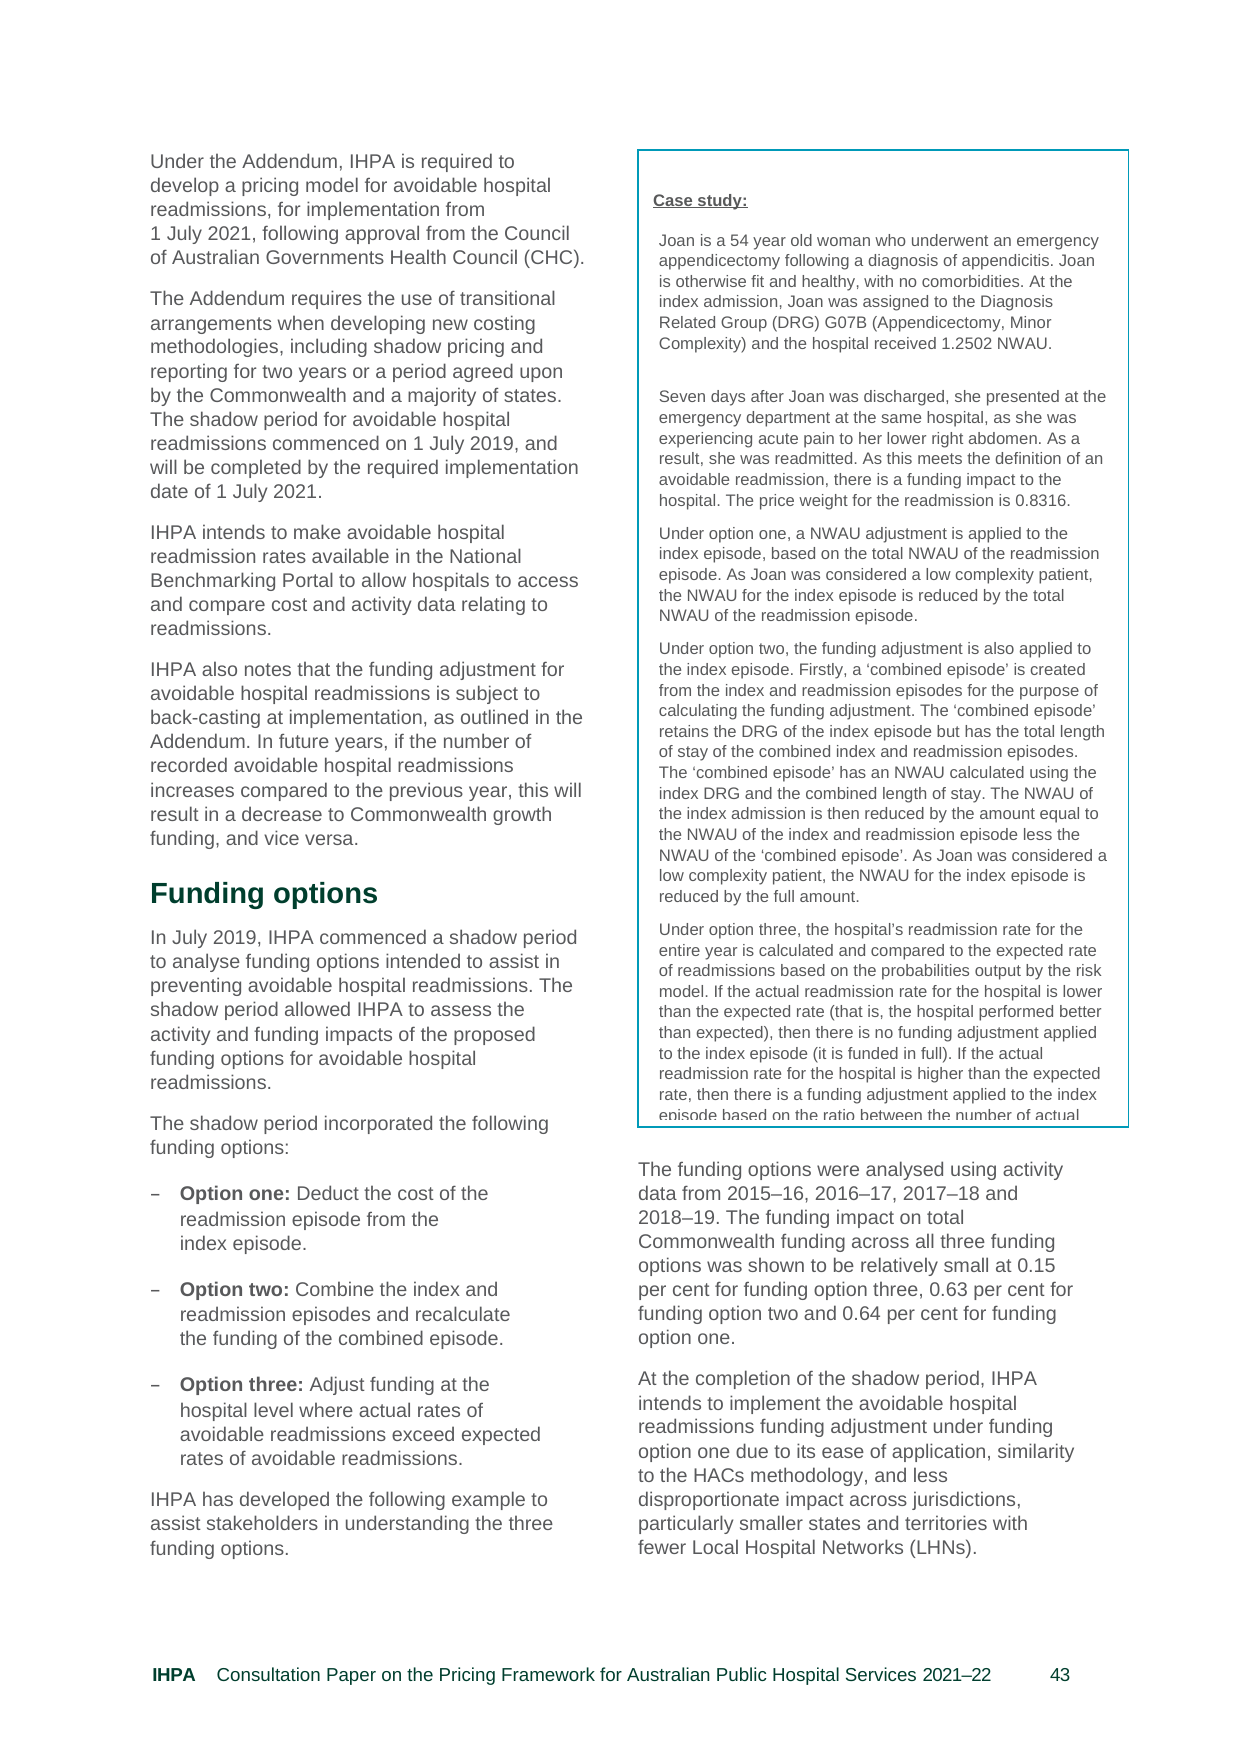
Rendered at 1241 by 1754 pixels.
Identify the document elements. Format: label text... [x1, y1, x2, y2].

text The Addendum requires the use of transitional arrangements when developing new costing methodologies, including shadow pricing and reporting for two years or a period agreed upon by the Commonwealth and a majority of states. The shadow period for avoidable hospital readmissions commenced on 1 July 2019, and will be completed by the required implementation date of 1 July 2021. [150, 287, 587, 502]
text At the completion of the shadow period, IHPA intends to implement the avoidable hospital readmissions funding adjustment under funding option one due to its ease of application, similarity to the HACs methodology, and less disproportionate impact across jurisdictions, particularly smaller states and territories with fewer Local Hospital Networks (LHNs). [638, 1367, 1075, 1558]
subtitle Funding options [150, 876, 602, 909]
list Option one: Deduct the cost of the readmission episode from the index episode. [150, 1179, 550, 1254]
text Under the Addendum, IHPA is required to develop a pricing model for avoidable hospital readmissions, for implementation from 1 July 2021, following approval from the Council of Australian Governments Health Council (CHC). [150, 150, 587, 269]
text IHPA intends to make avoidable hospital readmission rates available in the National Benchmarking Portal to allow hospitals to access and compare cost and activity data relating to readmissions. [150, 521, 587, 640]
text IHPA has developed the following example to assist stakeholders in understanding the three funding options. [150, 1488, 587, 1559]
text The shadow period incorporated the following funding options: [150, 1112, 587, 1158]
text The funding options were analysed using activity data from 2015–16, 2016–17, 2017–18 and 2018–19. The funding impact on total Commonwealth funding across all three funding options was shown to be relatively small at 0.15 per cent for funding option three, 0.63 per cent for funding option two and 0.64 per cent for funding option one. [638, 1158, 1075, 1349]
text In July 2019, IHPA commenced a shadow period to analyse funding options intended to assist in preventing avoidable hospital readmissions. The shadow period allowed IHPA to assess the activity and funding impacts of the proposed funding options for avoidable hospital readmissions. [150, 926, 587, 1093]
list Option two: Combine the index and readmission episodes and recalculate the funding of the combined episode. [150, 1275, 550, 1350]
list Option three: Adjust funding at the hospital level where actual rates of avoidable readmissions exceed expected rates of avoidable readmissions. [150, 1371, 550, 1470]
text IHPA also notes that the funding adjustment for avoidable hospital readmissions is subject to back-casting at implementation, as outlined in the Addendum. In future years, if the number of recorded avoidable hospital readmissions increases compared to the previous year, this will result in a decrease to Commonwealth growth funding, and vice versa. [150, 658, 587, 849]
